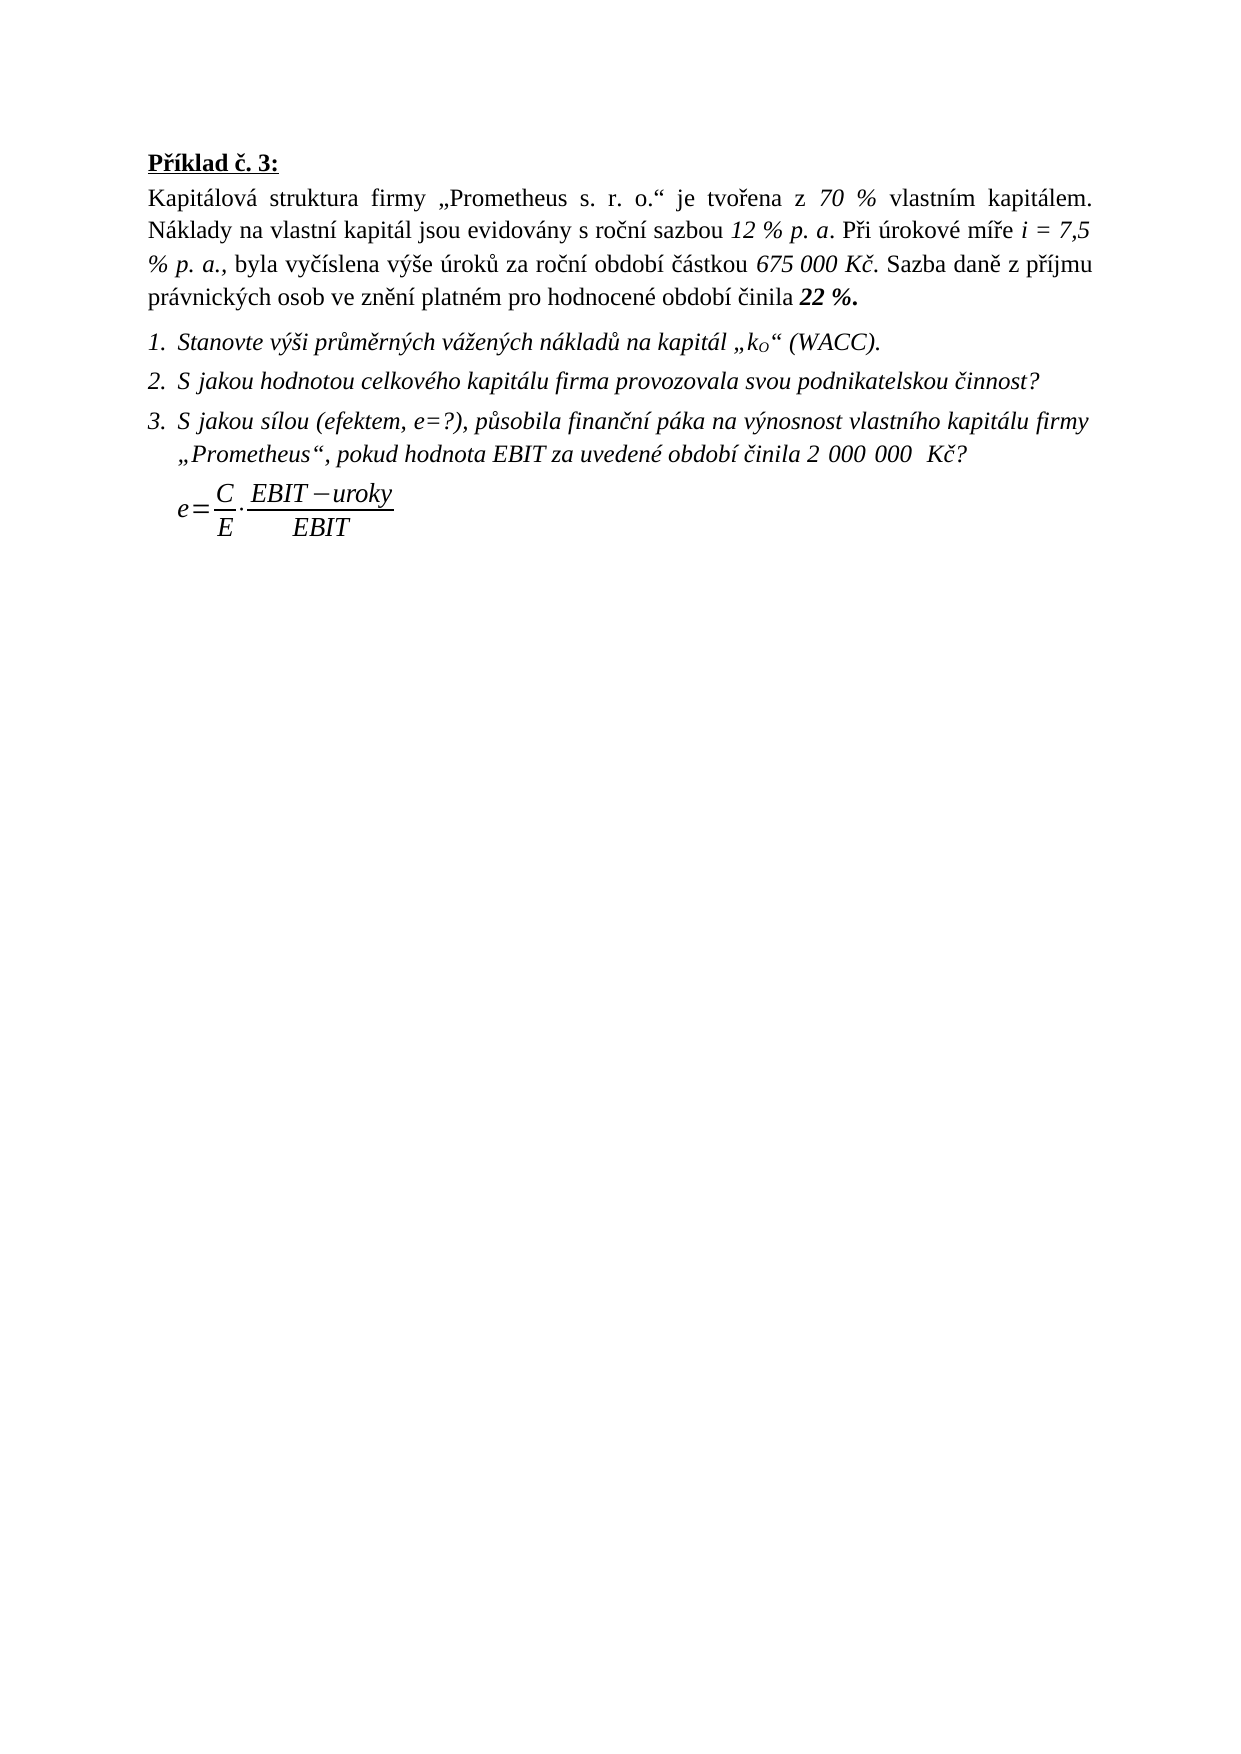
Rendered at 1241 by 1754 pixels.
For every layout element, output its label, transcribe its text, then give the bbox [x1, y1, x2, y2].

text Příklad č. 3: [148, 148, 1093, 176]
text Kapitálová struktura firmy „Prometheus s. r. o.“ je tvořena z 70 % vlastním kapitálem. Náklady na vlastní kapitál jsou evidovány s roční sazbou 12 % p. a. Při úrokové míře i = 7,5 % p. a., byla vyčíslena výše úroků za roční období částkou 675 000 Kč. Sazba daně z příjmu právnických osob ve znění platném pro hodnocené období činila 22 %. [148, 183, 1093, 310]
list Stanovte výši průměrných vážených nákladů na kapitál „kO“ (WACC). [148, 327, 1093, 356]
list S jakou sílou (efektem, e=?), působila finanční páka na výnosnost vlastního kapitálu firmy „Prometheus“, pokud hodnota EBIT za uvedené období činila 2 000 000 Kč? [148, 406, 1093, 467]
list S jakou hodnotou celkového kapitálu firma provozovala svou podnikatelskou činnost? [148, 366, 1093, 395]
